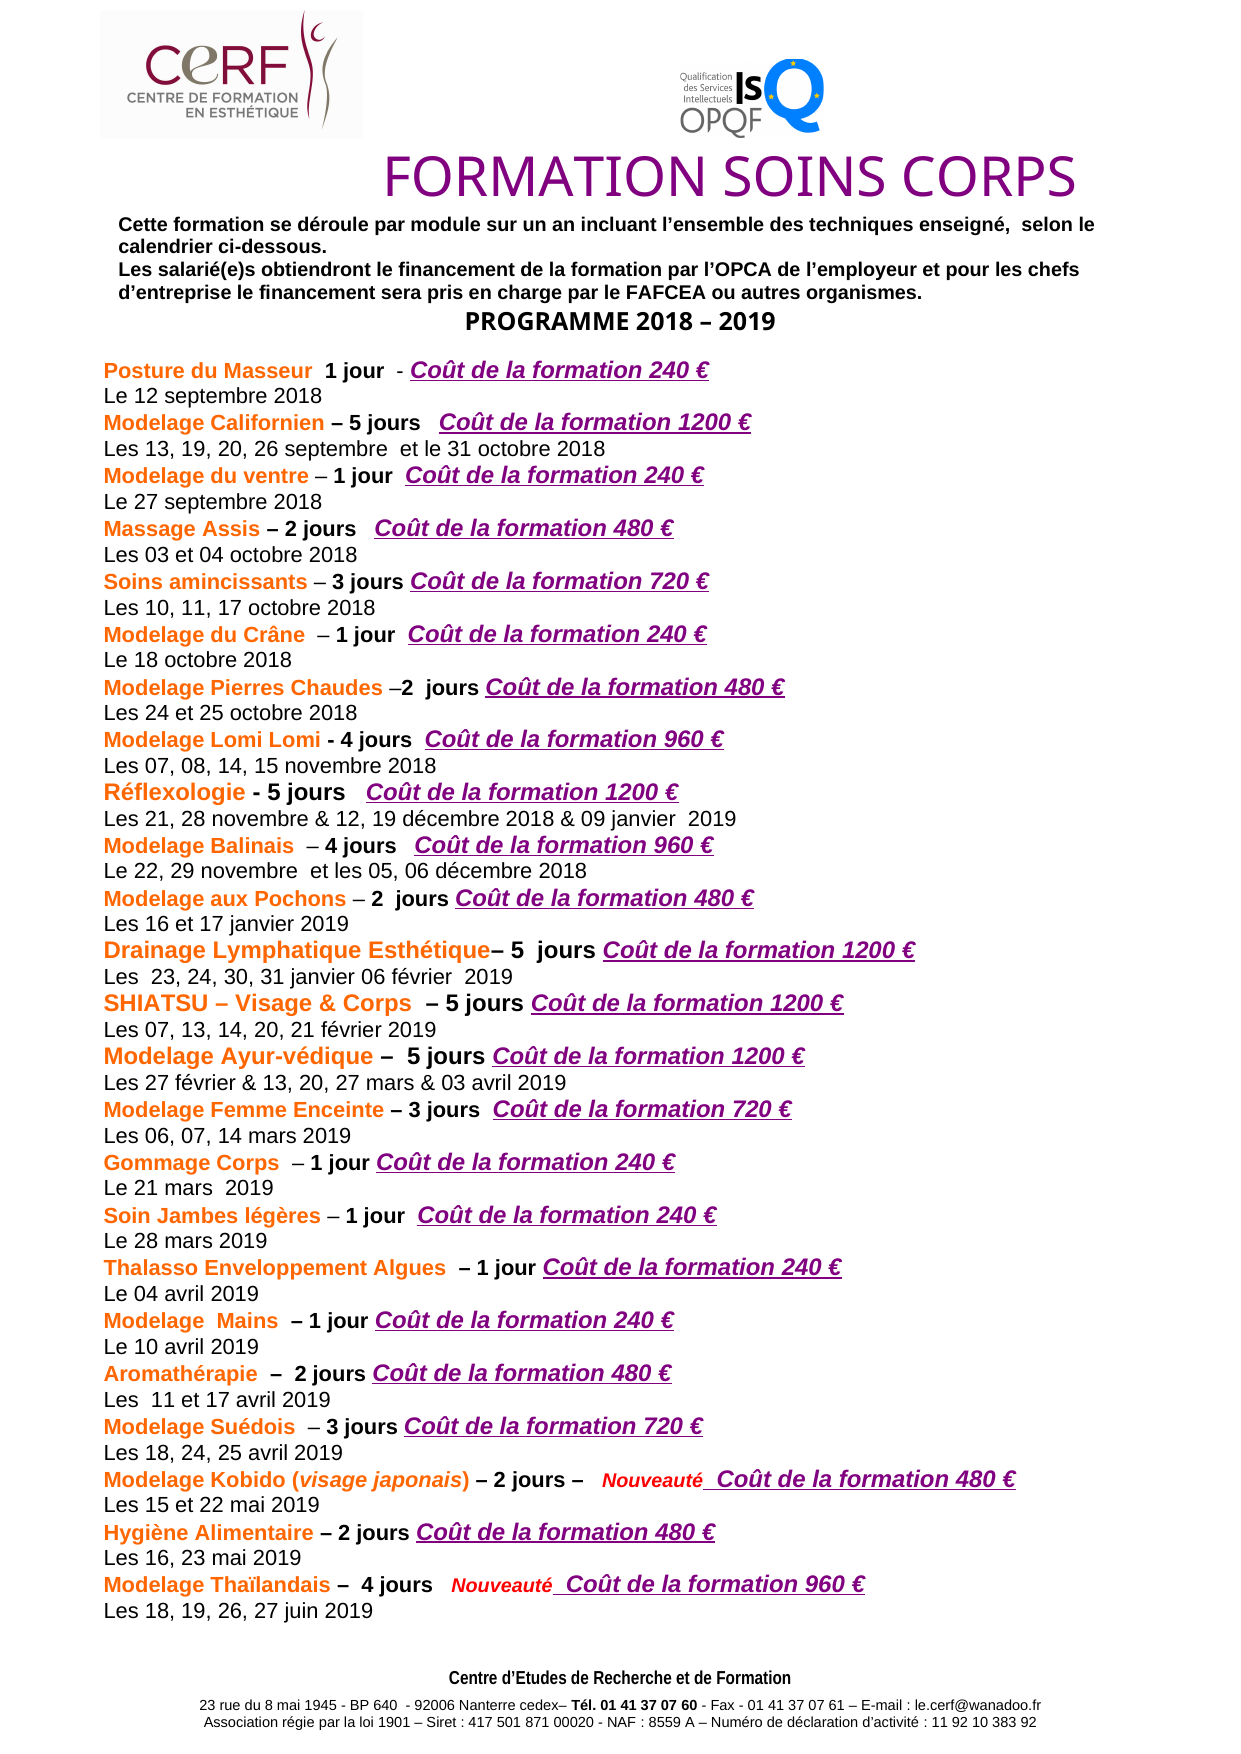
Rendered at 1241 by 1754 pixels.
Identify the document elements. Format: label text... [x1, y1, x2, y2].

text Les 21, 28 novembre & 12, 19 décembre 2018 & 09 janvier 2019 [103, 806, 1152, 831]
text Gommage Corps – 1 jour Coût de la formation 240 € [103, 1148, 1152, 1175]
subtitle SHIATSU – Visage & Corps – 5 jours Coût de la formation 1200 € [103, 989, 1152, 1017]
text Les 16, 23 mai 2019 [103, 1545, 1152, 1570]
text Les 15 et 22 mai 2019 [103, 1492, 1152, 1517]
text Le 10 avril 2019 [103, 1334, 1152, 1359]
text Modelage Femme Enceinte – 3 jours Coût de la formation 720 € [103, 1095, 1152, 1122]
text Le 21 mars 2019 [103, 1175, 1152, 1201]
text Le 28 mars 2019 [103, 1228, 1152, 1253]
text Modelage Pierres Chaudes –2 jours Coût de la formation 480 € [103, 672, 1152, 700]
text Thalasso Enveloppement Algues – 1 jour Coût de la formation 240 € [103, 1253, 1152, 1281]
text Hygiène Alimentaire – 2 jours Coût de la formation 480 € [103, 1517, 1152, 1545]
subtitle Drainage Lymphatique Esthétique– 5 jours Coût de la formation 1200 € [103, 936, 1152, 964]
text Les 11 et 17 avril 2019 [103, 1387, 1152, 1412]
text Les 16 et 17 janvier 2019 [103, 911, 1152, 936]
text Aromathérapie – 2 jours Coût de la formation 480 € [103, 1359, 1152, 1387]
text Modelage du ventre – 1 jour Coût de la formation 240 € [103, 461, 1152, 489]
subtitle Réflexologie - 5 jours Coût de la formation 1200 € [103, 778, 1152, 806]
text Les 24 et 25 octobre 2018 [103, 700, 1152, 725]
subtitle Modelage Ayur-védique – 5 jours Coût de la formation 1200 € [103, 1042, 1152, 1070]
text Les 18, 24, 25 avril 2019 [103, 1439, 1152, 1464]
text Le 04 avril 2019 [103, 1281, 1152, 1306]
text Les 13, 19, 20, 26 septembre et le 31 octobre 2018 [103, 436, 1152, 461]
text Massage Assis – 2 jours Coût de la formation 480 € [103, 514, 1152, 542]
text Modelage Lomi Lomi - 4 jours Coût de la formation 960 € [103, 725, 1152, 753]
text Modelage Mains – 1 jour Coût de la formation 240 € [103, 1306, 1152, 1334]
text Les 07, 08, 14, 15 novembre 2018 [103, 753, 1152, 778]
text Le 18 octobre 2018 [103, 647, 1152, 672]
text Les 27 février & 13, 20, 27 mars & 03 avril 2019 [103, 1070, 1152, 1095]
picture [100, 10, 364, 139]
text Les 18, 19, 26, 27 juin 2019 [103, 1598, 1152, 1623]
text Le 22, 29 novembre et les 05, 06 décembre 2018 [103, 858, 1152, 884]
text Les salarié(e)s obtiendront le financement de la formation par l’OPCA de l’employeur et pour les chefs d’entreprise le financement sera pris en charge par le FAFCEA ou autres organismes. [118, 258, 1122, 303]
text Les 06, 07, 14 mars 2019 [103, 1122, 1152, 1148]
text Les 23, 24, 30, 31 janvier 06 février 2019 [103, 964, 1152, 989]
text Soins amincissants – 3 jours Coût de la formation 720 € [103, 567, 1152, 594]
text Cette formation se déroule par module sur un an incluant l’ensemble des techniques enseigné, selon le calendrier ci-dessous. [118, 213, 1122, 258]
title FORMATION SOINS CORPS [118, 137, 1122, 213]
text Soin Jambes légères – 1 jour Coût de la formation 240 € [103, 1201, 1152, 1228]
subtitle PROGRAMME 2018 – 2019 [118, 303, 1122, 337]
text Modelage aux Pochons – 2 jours Coût de la formation 480 € [103, 884, 1152, 911]
text Modelage Suédois – 3 jours Coût de la formation 720 € [103, 1412, 1152, 1439]
text Les 03 et 04 octobre 2018 [103, 542, 1152, 567]
text Modelage du Crâne – 1 jour Coût de la formation 240 € [103, 619, 1152, 647]
text Modelage Balinais – 4 jours Coût de la formation 960 € [103, 831, 1152, 858]
text Posture du Masseur 1 jour - Coût de la formation 240 € [103, 356, 1152, 383]
text Le 12 septembre 2018 [103, 383, 1122, 408]
text Les 10, 11, 17 octobre 2018 [103, 594, 1152, 619]
subtitle Modelage Californien – 5 jours Coût de la formation 1200 € [103, 408, 1152, 436]
picture [680, 59, 824, 138]
text Modelage Thaïlandais – 4 jours Nouveauté Coût de la formation 960 € [103, 1570, 1152, 1598]
text Le 27 septembre 2018 [103, 489, 1152, 514]
text Modelage Kobido (visage japonais) – 2 jours – Nouveauté Coût de la formation 480 € [103, 1464, 1152, 1492]
text Les 07, 13, 14, 20, 21 février 2019 [103, 1017, 1152, 1042]
